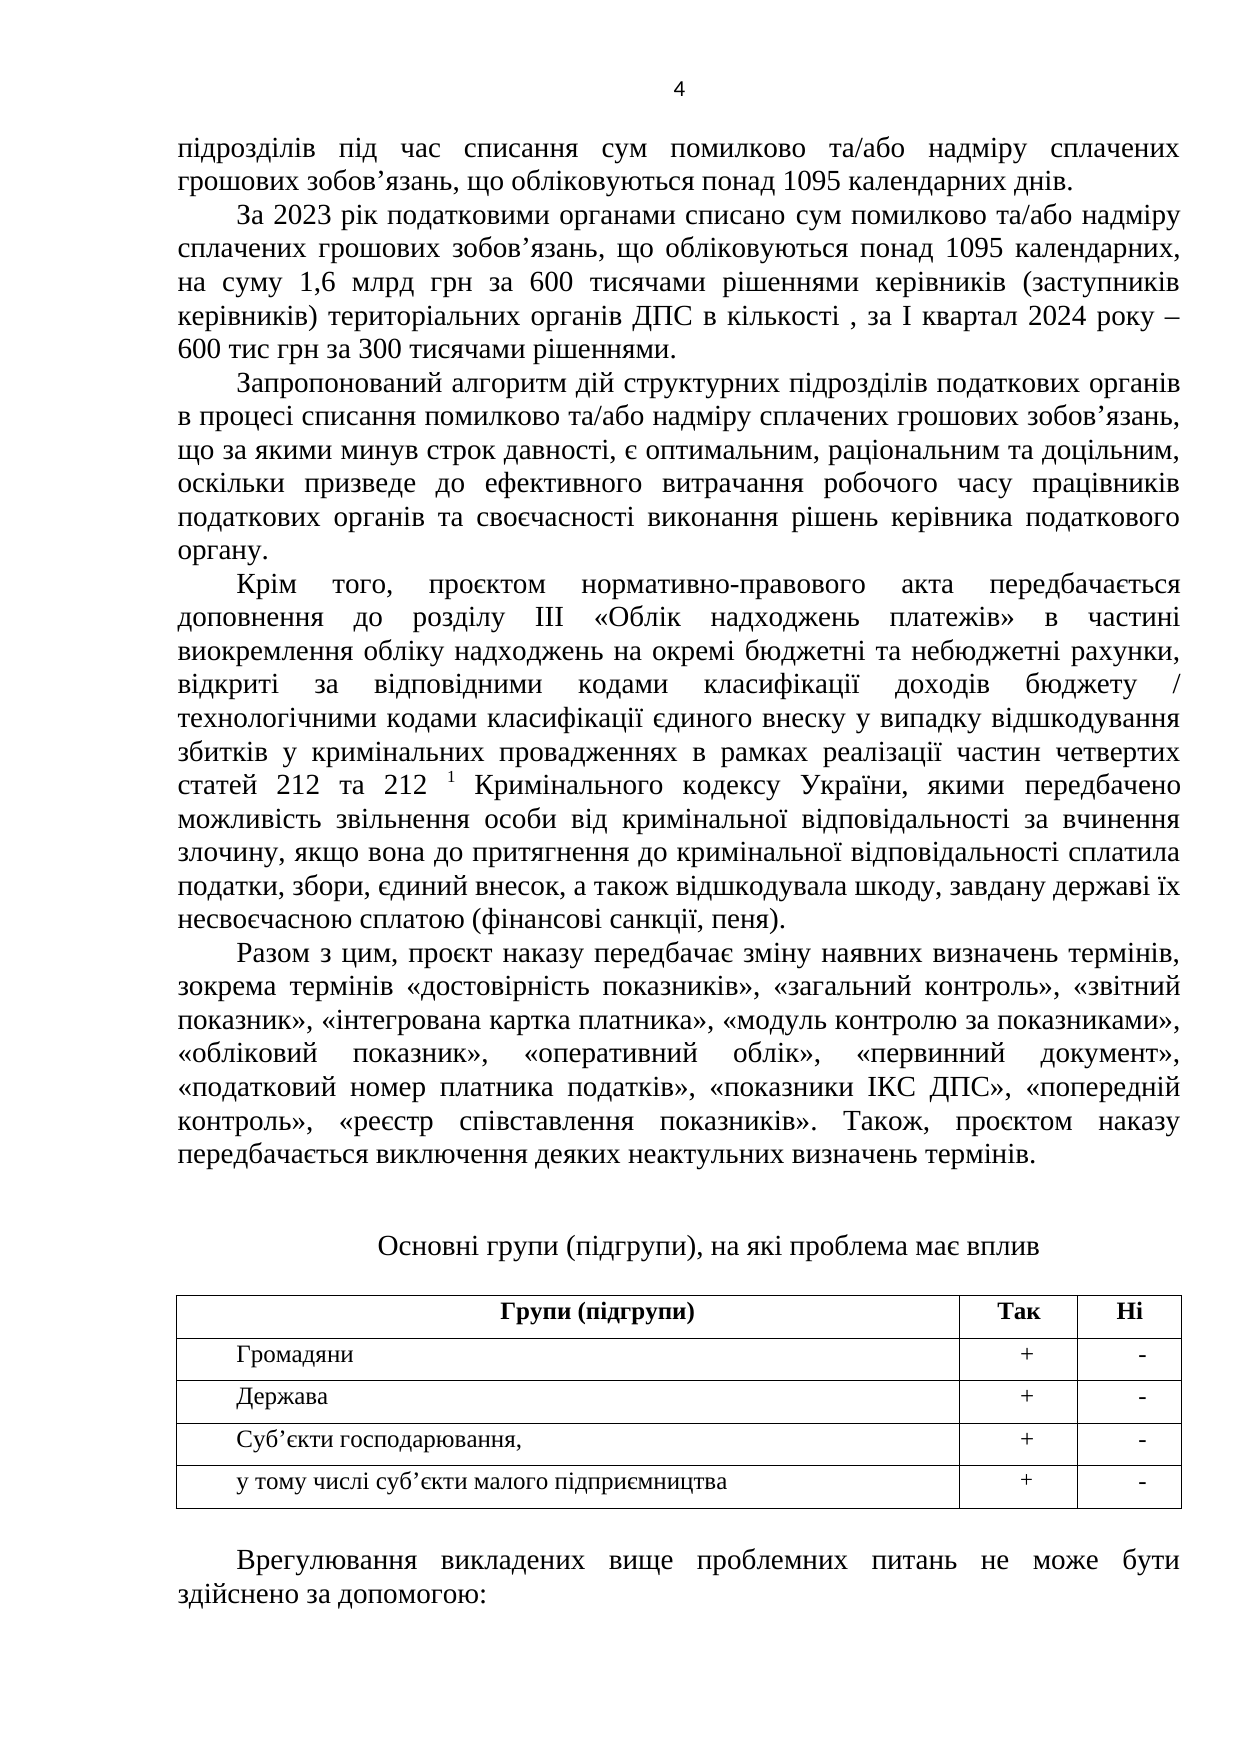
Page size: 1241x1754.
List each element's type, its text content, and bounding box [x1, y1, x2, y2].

table_cell - [1078, 1339, 1181, 1380]
table_cell - [1078, 1424, 1181, 1465]
table_cell + [960, 1466, 1077, 1508]
text За 2023 рік податковими органами списано сум помилково та/або надміру сплачених грошових зобов’язань, що обліковуються понад 1095 календарних, на суму 1,6 млрд грн за 600 тисячами рішеннями керівників (заступників керівників) територіальних органів ДПС в кількості , за І квартал 2024 року – 600 тис грн за 300 тисячами рішеннями. [177, 197, 1181, 365]
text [177, 130, 1181, 197]
text Запропонований алгоритм дій структурних підрозділів податкових органів в процесі списання помилково та/або надміру сплачених грошових зобов’язань, що за якими минув строк давності, є оптимальним, раціональним та доцільним, оскільки призведе до ефективного витрачання робочого часу працівників податкових органів та своєчасності виконання рішень керівника податкового органу. [177, 365, 1181, 566]
table_cell + [960, 1339, 1077, 1380]
table_cell Держава [177, 1381, 959, 1423]
table_cell - [1078, 1466, 1181, 1508]
table_header Ні [1078, 1296, 1181, 1338]
text Врегулювання викладених вище проблемних питань не може бути здійснено за допомогою: [177, 1542, 1181, 1609]
table_header Так [960, 1296, 1077, 1338]
text Основні групи (підгрупи), на які проблема має вплив [177, 1228, 1181, 1262]
text Разом з цим, проєкт наказу передбачає зміну наявних визначень термінів, зокрема термінів «достовірність показників», «загальний контроль», «звітний показник», «інтегрована картка платника», «модуль контролю за показниками», «обліковий показник», «оперативний облік», «первинний документ», «податковий номер платника податків», «показники ІКС ДПС», «попередній контроль», «реєстр співставлення показників». Також, проєктом наказу передбачається виключення деяких неактульних визначень термінів. [177, 935, 1181, 1170]
table_cell Громадяни [177, 1339, 959, 1380]
table_cell + [960, 1424, 1077, 1465]
table_cell Суб’єкти господарювання, [177, 1424, 959, 1465]
table_header Групи (підгрупи) [177, 1296, 959, 1338]
table_cell у тому числі суб’єкти малого підприємництва [177, 1466, 959, 1508]
text Крім того, проєктом нормативно-правового акта передбачається доповнення до розділу IІІ «Облік надходжень платежів» в частині виокремлення обліку надходжень на окремі бюджетні та небюджетні рахунки, відкриті за відповідними кодами класифікації доходів бюджету / технологічними кодами класифікації єдиного внеску у випадку відшкодування збитків у кримінальних провадженнях в рамках реалізації частин четвертих статей 212 та 212 1 Кримінального кодексу України, якими передбачено можливість звільнення особи від кримінальної відповідальності за вчинення злочину, якщо вона до притягнення до кримінальної відповідальності сплатила податки, збори, єдиний внесок, а також відшкодувала шкоду, завдану державі їх несвоєчасною сплатою (фінансові санкції, пеня). [177, 566, 1181, 935]
table_cell - [1078, 1381, 1181, 1423]
table_cell + [960, 1381, 1077, 1423]
